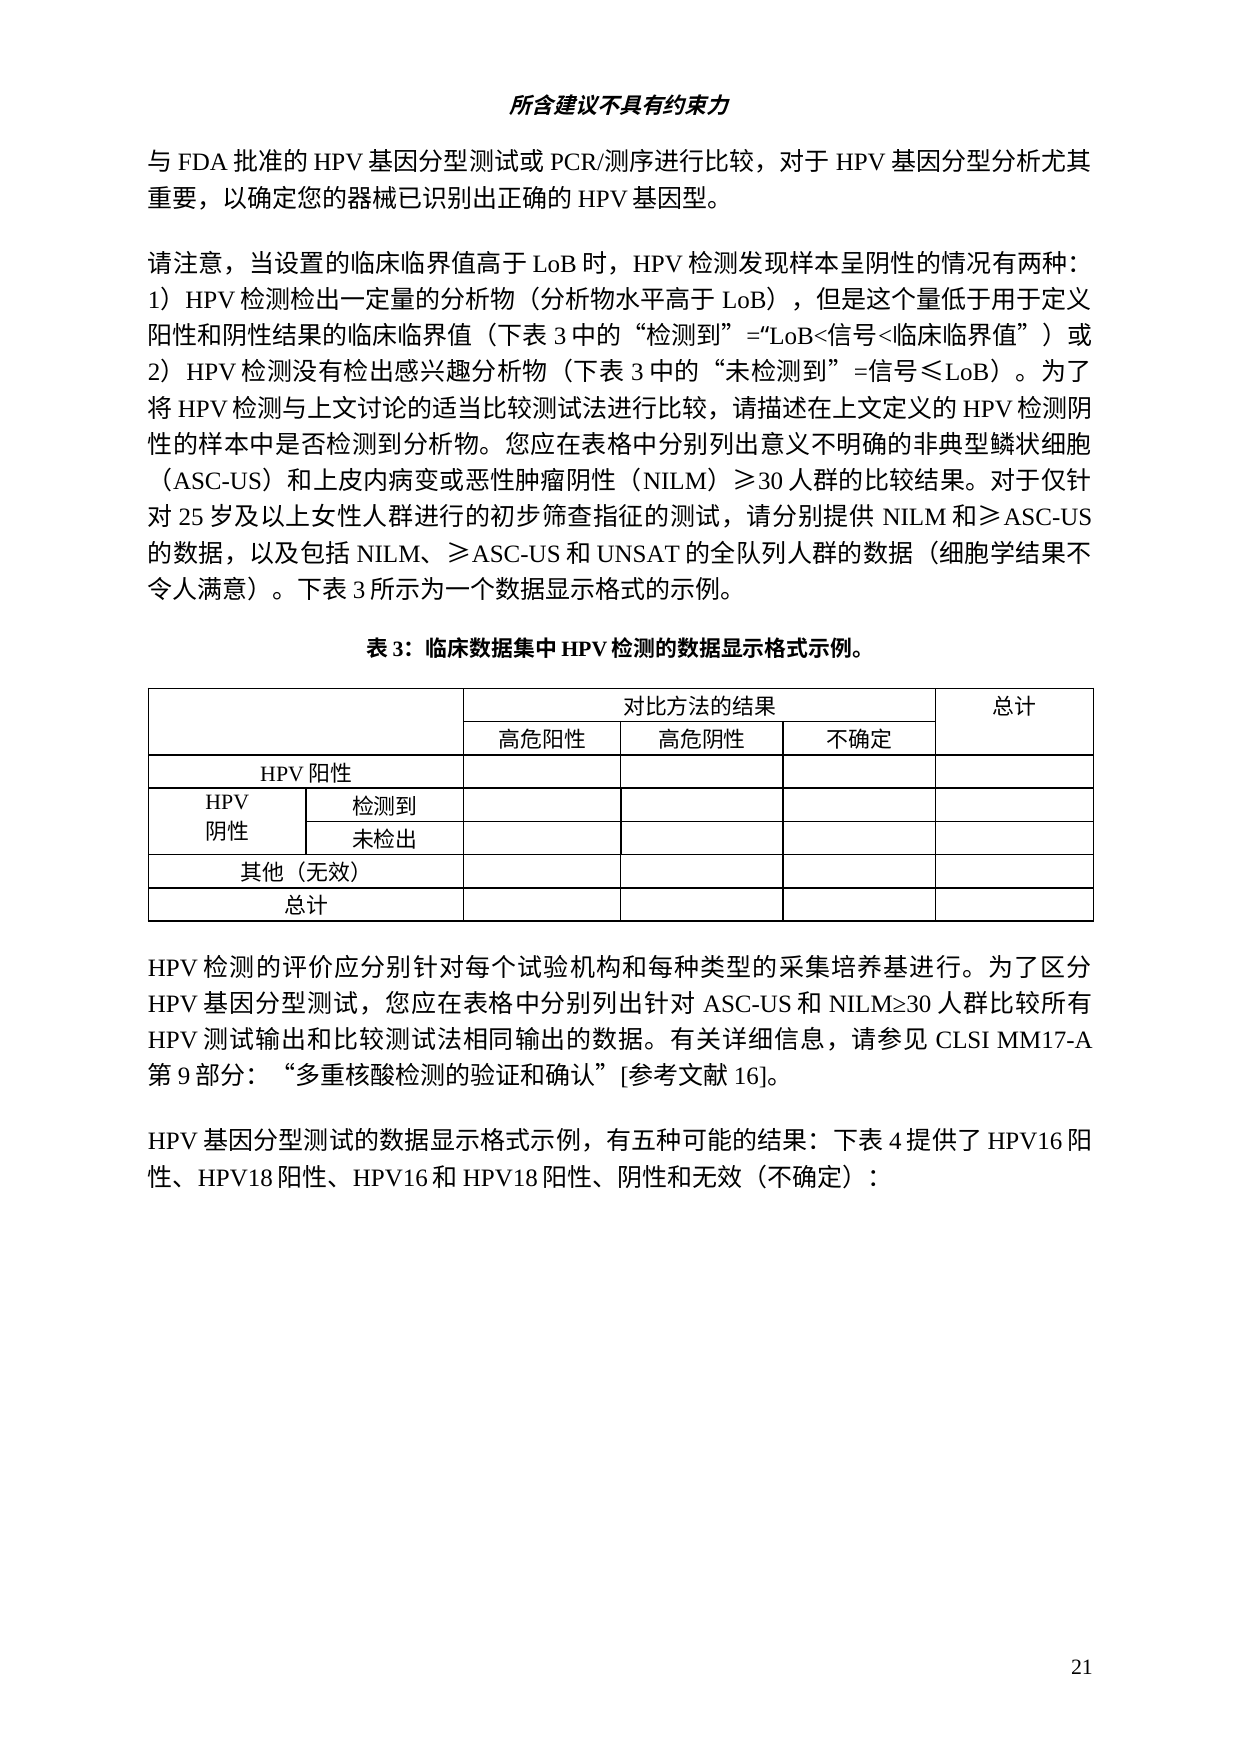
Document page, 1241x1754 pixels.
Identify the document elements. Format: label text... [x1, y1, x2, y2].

table_cell [936, 721, 1093, 754]
table_header 总计 [936, 689, 1093, 721]
table_cell 总计 [149, 889, 463, 920]
table_cell [464, 889, 620, 920]
table_cell 不确定 [784, 722, 935, 754]
table_cell [622, 789, 782, 821]
table_cell [936, 789, 1093, 821]
table_cell [784, 855, 935, 887]
text HPV检测的评价应分别针对每个试验机构和每种类型的采集培养基进行。为了区分HPV基因分型测试，您应在表格中分别列出针对ASC-US和NILM≥30人群比较所有HPV测试输出和比较测试法相同输出的数据。有关详细信息，请参见CLSI MM17-A第9部分：“多重核酸检测的验证和确认”[参考文献16]。 [148, 947, 1093, 1092]
table_cell [621, 756, 782, 787]
table_cell [464, 789, 620, 821]
text HPV基因分型测试的数据显示格式示例，有五种可能的结果：下表4提供了HPV16阳性、HPV18阳性、HPV16和HPV18阳性、阴性和无效（不确定）： [148, 1121, 1093, 1193]
table_cell 其他（无效） [149, 855, 463, 887]
table_header [149, 689, 463, 754]
table_cell [936, 889, 1093, 920]
table_cell [464, 855, 620, 887]
text 请注意，当设置的临床临界值高于LoB时，HPV检测发现样本呈阴性的情况有两种：1）HPV检测检出一定量的分析物（分析物水平高于LoB），但是这个量低于用于定义阳性和阴性结果的临床临界值（下表3中的“检测到”=“LoB<信号<临床临界值”）或2）HPV检测没有检出感兴趣分析物（下表3中的“未检测到”=信号≤LoB）。为了将HPV检测与上文讨论的适当比较测试法进行比较，请描述在上文定义的HPV检测阴性的样本中是否检测到分析物。您应在表格中分别列出意义不明确的非典型鳞状细胞（ASC-US）和上皮内病变或恶性肿瘤阴性（NILM）≥30人群的比较结果。对于仅针对25岁及以上女性人群进行的初步筛查指征的测试，请分别提供NILM和≥ASC-US的数据，以及包括NILM、≥ASC-US和UNSAT的全队列人群的数据（细胞学结果不令人满意）。下表3所示为一个数据显示格式的示例。 [148, 243, 1093, 606]
table_cell [784, 889, 935, 920]
table_cell 高危阳性 [464, 722, 620, 754]
table_cell 检测到 [307, 789, 463, 821]
text 表3：临床数据集中HPV检测的数据显示格式示例。 [148, 631, 1093, 662]
table_cell 高危阴性 [621, 722, 782, 754]
table_cell [936, 822, 1093, 854]
table_cell [784, 756, 935, 787]
table_cell [464, 822, 620, 854]
table_cell [622, 822, 782, 854]
table_cell HPV 阴性 [149, 789, 305, 854]
table_cell [784, 822, 935, 854]
table_cell [936, 756, 1093, 787]
table_cell [936, 855, 1093, 887]
table_cell [784, 789, 935, 821]
table_cell [621, 855, 782, 887]
table_cell HPV阳性 [149, 756, 463, 787]
table_cell 未检出 [307, 822, 463, 854]
table_header 对比方法的结果 [464, 689, 935, 721]
table_cell [464, 756, 620, 787]
table_cell [621, 889, 782, 920]
text 与FDA批准的HPV基因分型测试或PCR/测序进行比较，对于HPV基因分型分析尤其重要，以确定您的器械已识别出正确的HPV基因型。 [148, 142, 1093, 214]
